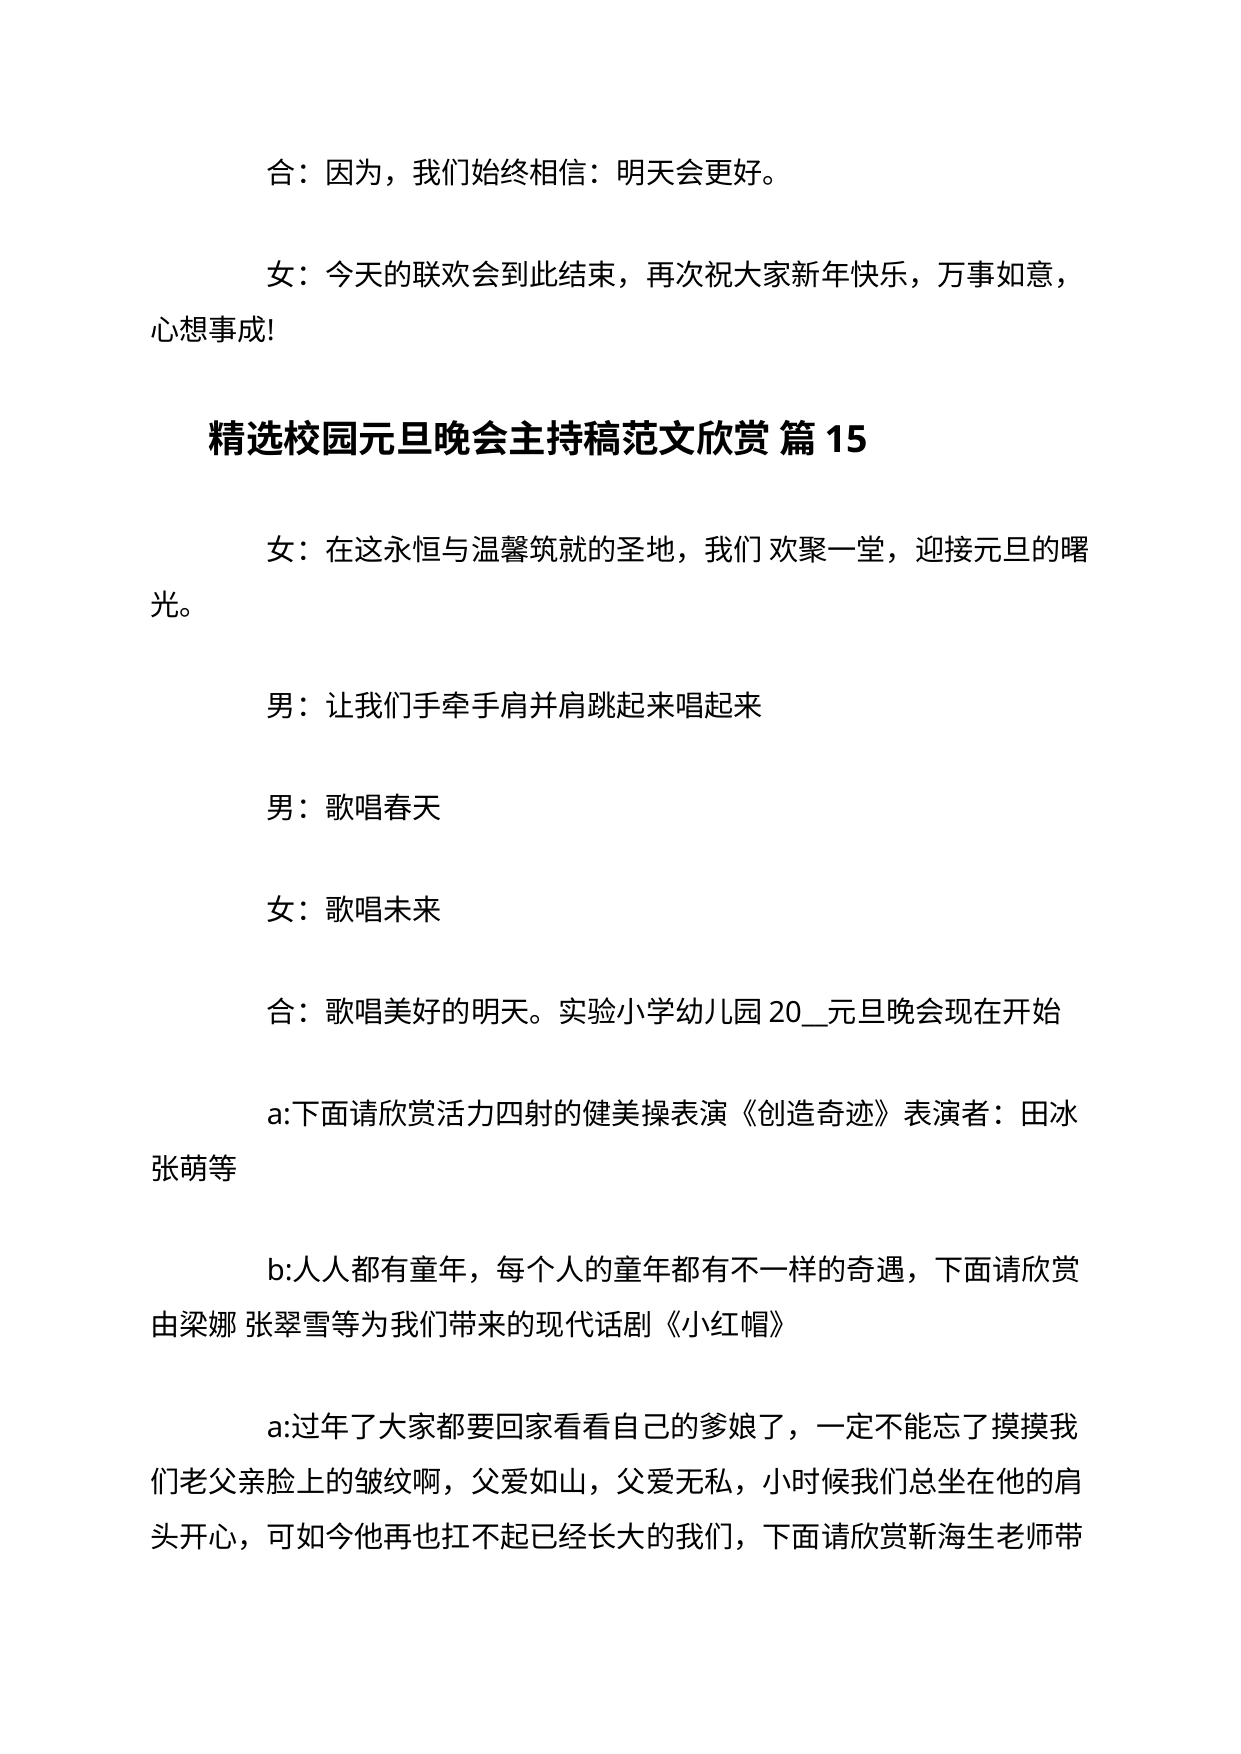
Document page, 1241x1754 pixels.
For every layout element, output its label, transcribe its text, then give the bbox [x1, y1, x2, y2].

text 男：让我们手牵手肩并肩跳起来唱起来 [150, 683, 1090, 725]
text 女：今天的联欢会到此结束，再次祝大家新年快乐，万事如意，心想事成! [150, 252, 1090, 349]
text 合：因为，我们始终相信：明天会更好。 [150, 150, 1090, 192]
text 女：在这永恒与温馨筑就的圣地，我们 欢聚一堂，迎接元旦的曙光。 [150, 526, 1090, 623]
text 女：歌唱未来 [150, 886, 1090, 929]
text 精选校园元旦晚会主持稿范文欣赏 篇15 [150, 409, 1090, 463]
text 男：歌唱春天 [150, 785, 1090, 827]
text 合：歌唱美好的明天。实验小学幼儿园20__元旦晚会现在开始 [150, 988, 1090, 1031]
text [150, 1404, 1090, 1556]
text a:下面请欣赏活力四射的健美操表演《创造奇迹》表演者：田冰 张萌等 [150, 1090, 1090, 1187]
text b:人人都有童年，每个人的童年都有不一样的奇遇，下面请欣赏由梁娜 张翠雪等为我们带来的现代话剧《小红帽》 [150, 1247, 1090, 1344]
